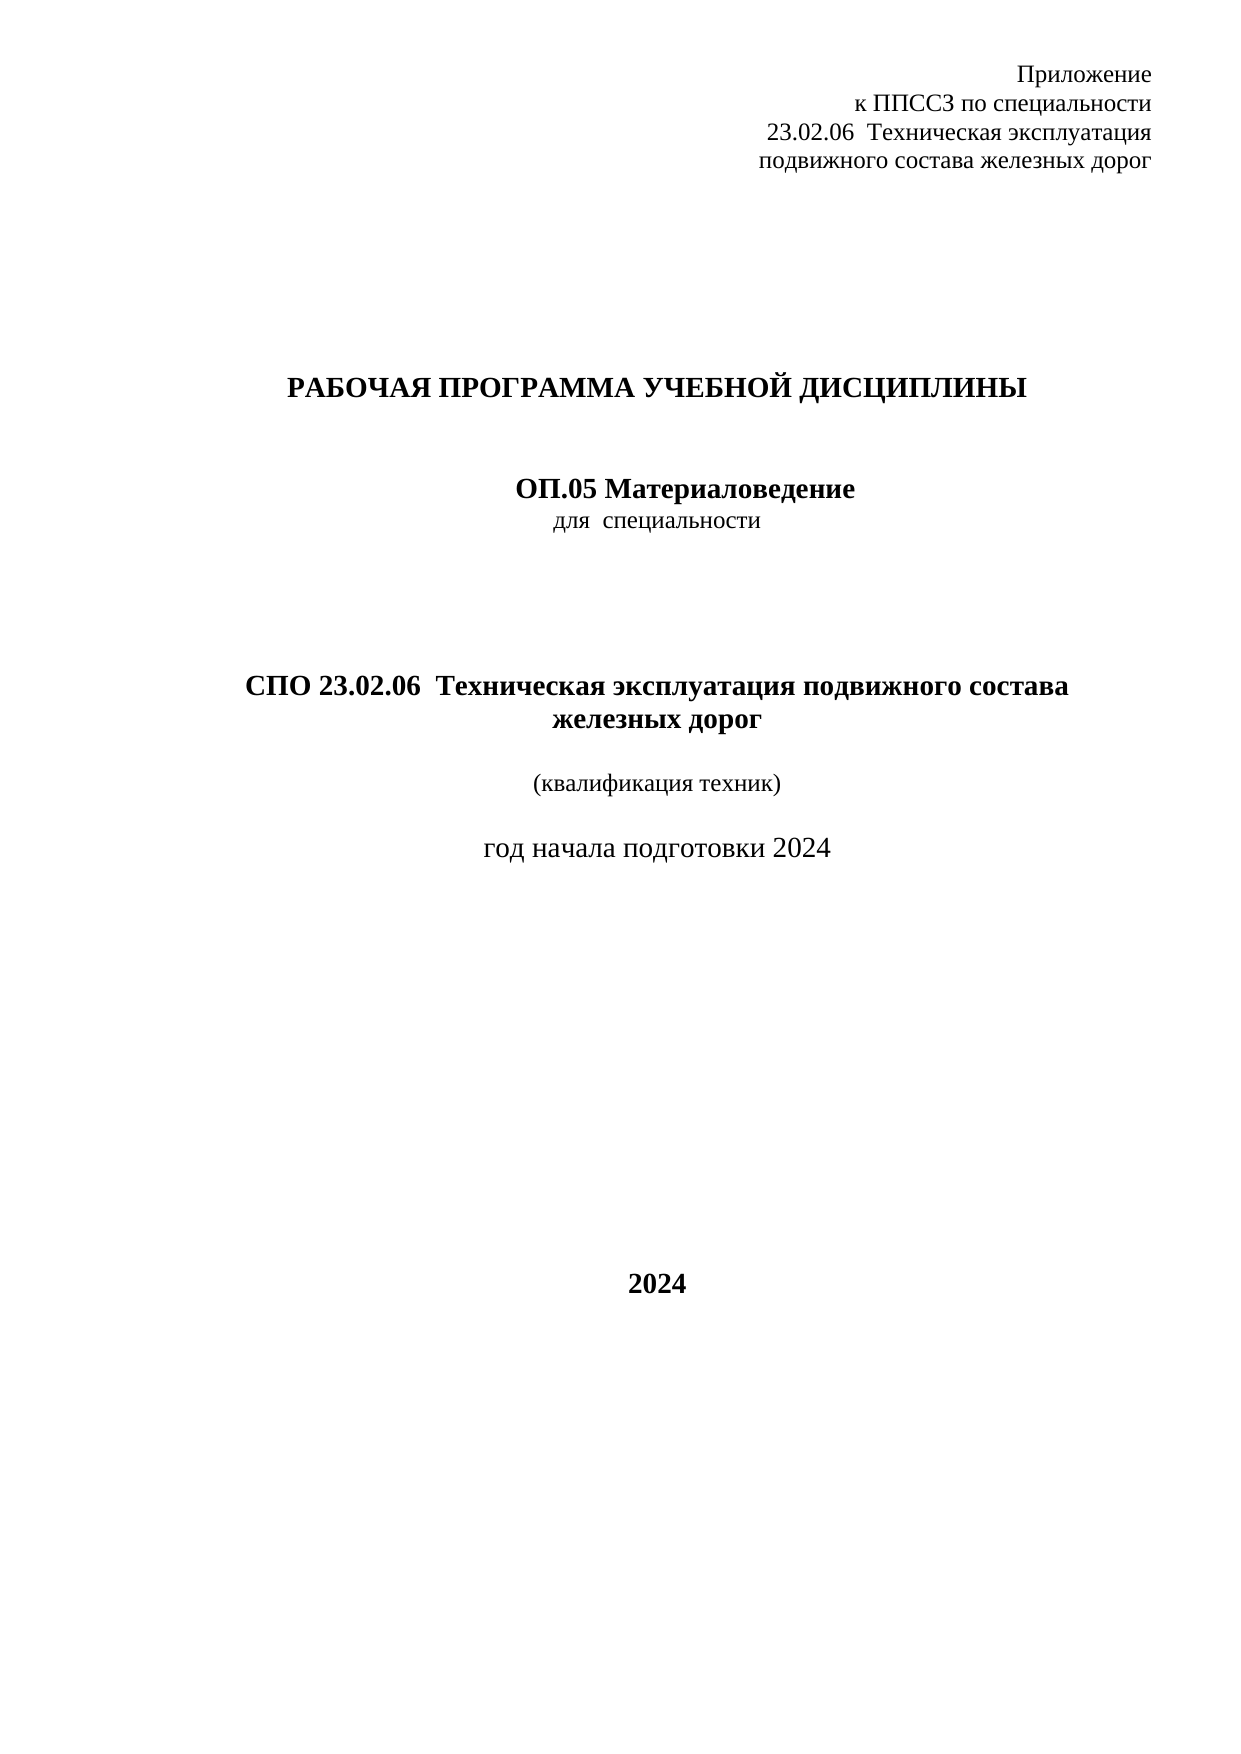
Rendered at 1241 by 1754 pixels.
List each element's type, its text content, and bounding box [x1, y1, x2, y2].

text (квалификация техник) [192, 768, 1122, 797]
text для специальности [192, 505, 1122, 533]
text к ППССЗ по специальности [118, 88, 1152, 117]
text подвижного состава железных дорог [192, 145, 1152, 174]
text ОП.05 Материаловедение [192, 471, 1122, 505]
text Приложение [192, 59, 1152, 88]
text 23.02.06 Техническая эксплуатация [192, 117, 1152, 145]
text СПО 23.02.06 Техническая эксплуатация подвижного состава железных дорог [192, 668, 1122, 735]
text РАБОЧАЯ ПРОГРАММА УЧЕБНОЙ ДИСЦИПЛИНЫ [192, 371, 1122, 404]
text 2024 [192, 1267, 1122, 1300]
text год начала подготовки 2024 [192, 831, 1122, 864]
